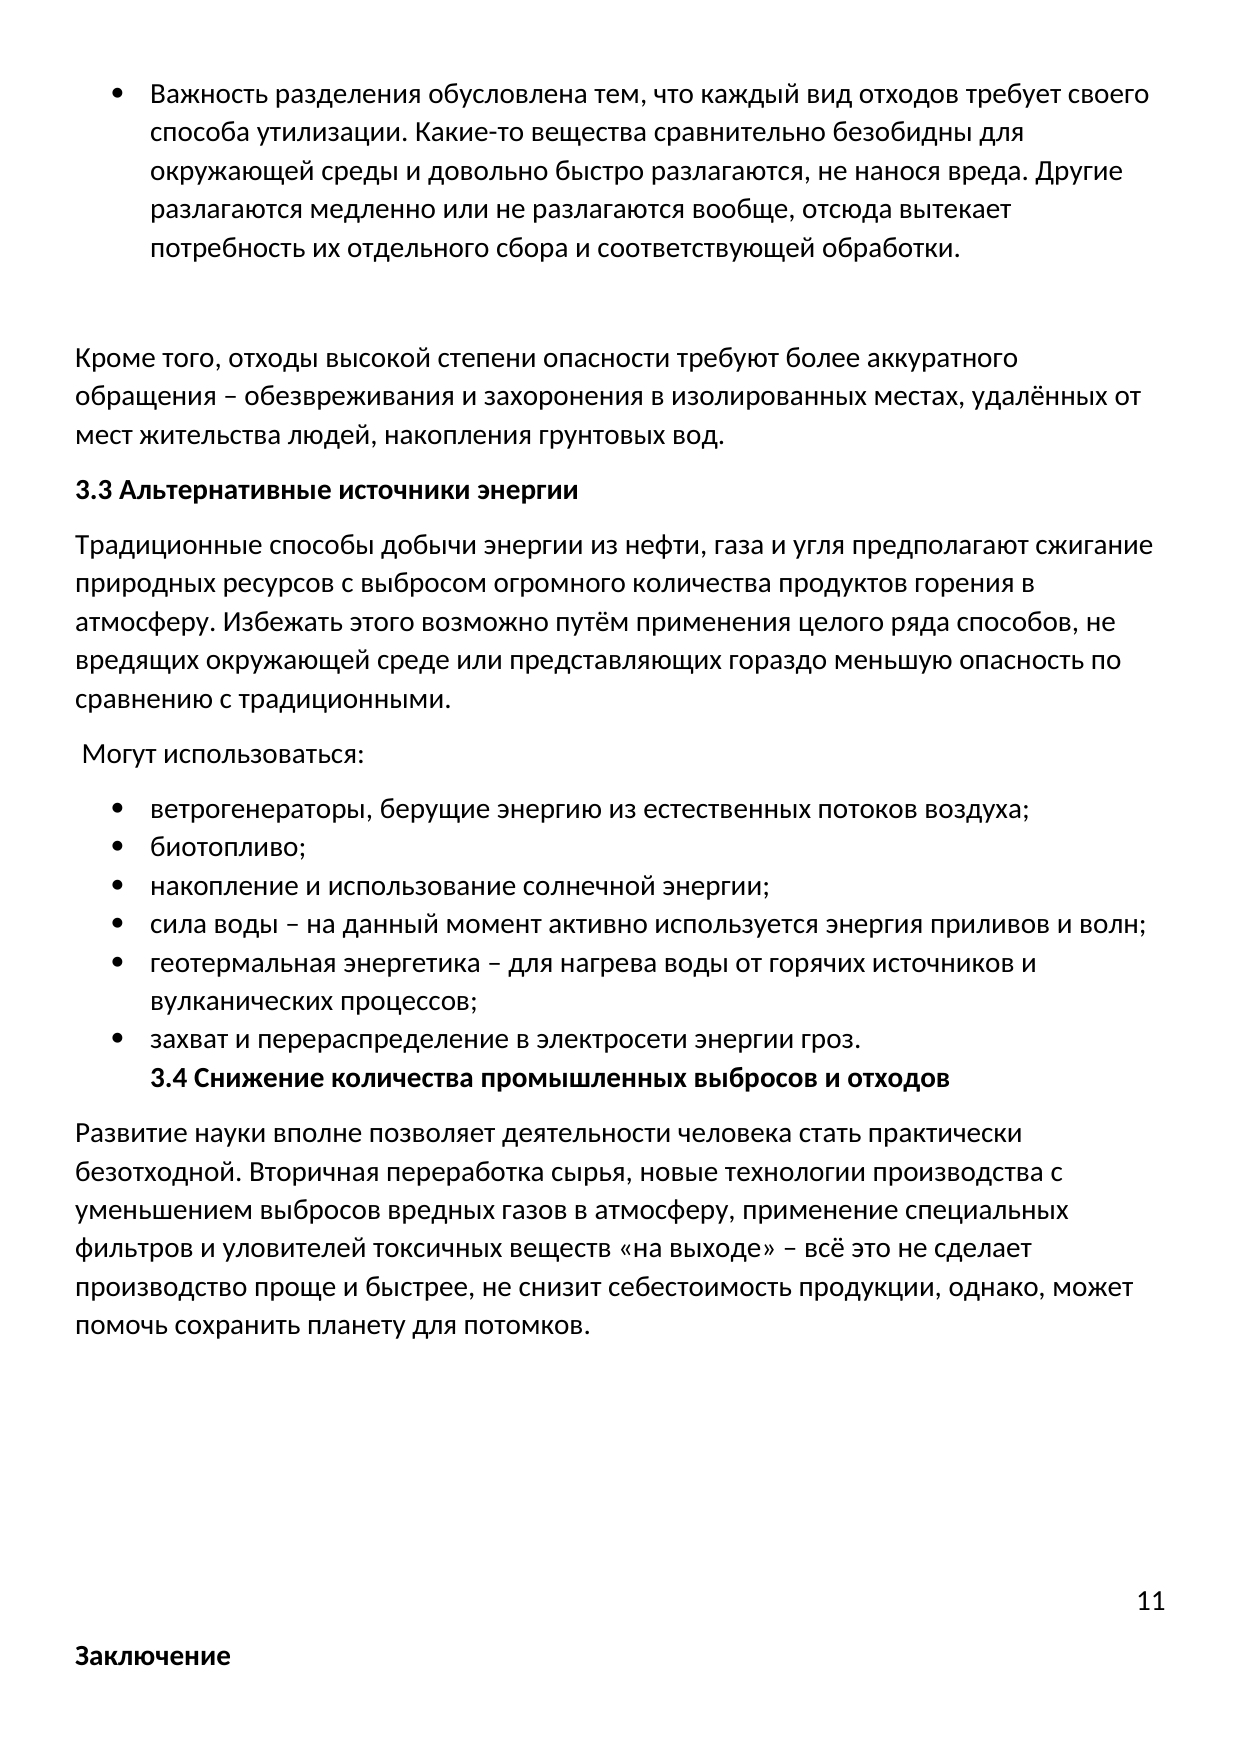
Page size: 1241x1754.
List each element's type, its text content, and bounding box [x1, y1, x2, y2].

text Заключение [75, 1637, 1165, 1673]
list Важность разделения обусловлена тем, что каждый вид отходов требует своего способа утилизации. Какие-то вещества сравнительно безобидны для окружающей среды и довольно быстро разлагаются, не нанося вреда. Другие разлагаются медленно или не разлагаются вообще, отсюда вытекает потребность их отдельного сбора и соответствующей обработки. [112, 75, 1165, 264]
list сила воды – на данный момент активно используется энергия приливов и волн; [112, 905, 1165, 941]
text Кроме того, отходы высокой степени опасности требуют более аккуратного обращения – обезвреживания и захоронения в изолированных местах, удалённых от мест жительства людей, накопления грунтовых вод. [75, 339, 1165, 451]
text Могут использоваться: [75, 735, 1165, 771]
text 3.3 Альтернативные источники энергии [75, 471, 1165, 507]
list 3.4 Снижение количества промышленных выбросов и отходов [150, 1059, 1165, 1095]
list биотопливо; [112, 828, 1165, 864]
list ветрогенераторы, берущие энергию из естественных потоков воздуха; [112, 790, 1165, 826]
text Традиционные способы добычи энергии из нефти, газа и угля предполагают сжигание природных ресурсов с выбросом огромного количества продуктов горения в атмосферу. Избежать этого возможно путём применения целого ряда способов, не вредящих окружающей среде или представляющих гораздо меньшую опасность по сравнению с традиционными. [75, 526, 1165, 715]
text 11 [75, 1582, 1165, 1617]
list геотермальная энергетика – для нагрева воды от горячих источников и вулканических процессов; [112, 944, 1165, 1018]
text Развитие науки вполне позволяет деятельности человека стать практически безотходной. Вторичная переработка сырья, новые технологии производства с уменьшением выбросов вредных газов в атмосферу, применение специальных фильтров и уловителей токсичных веществ «на выходе» – всё это не сделает производство проще и быстрее, не снизит себестоимость продукции, однако, может помочь сохранить планету для потомков. [75, 1114, 1165, 1342]
list накопление и использование солнечной энергии; [112, 867, 1165, 902]
list захват и перераспределение в электросети энергии гроз. [112, 1021, 1165, 1056]
